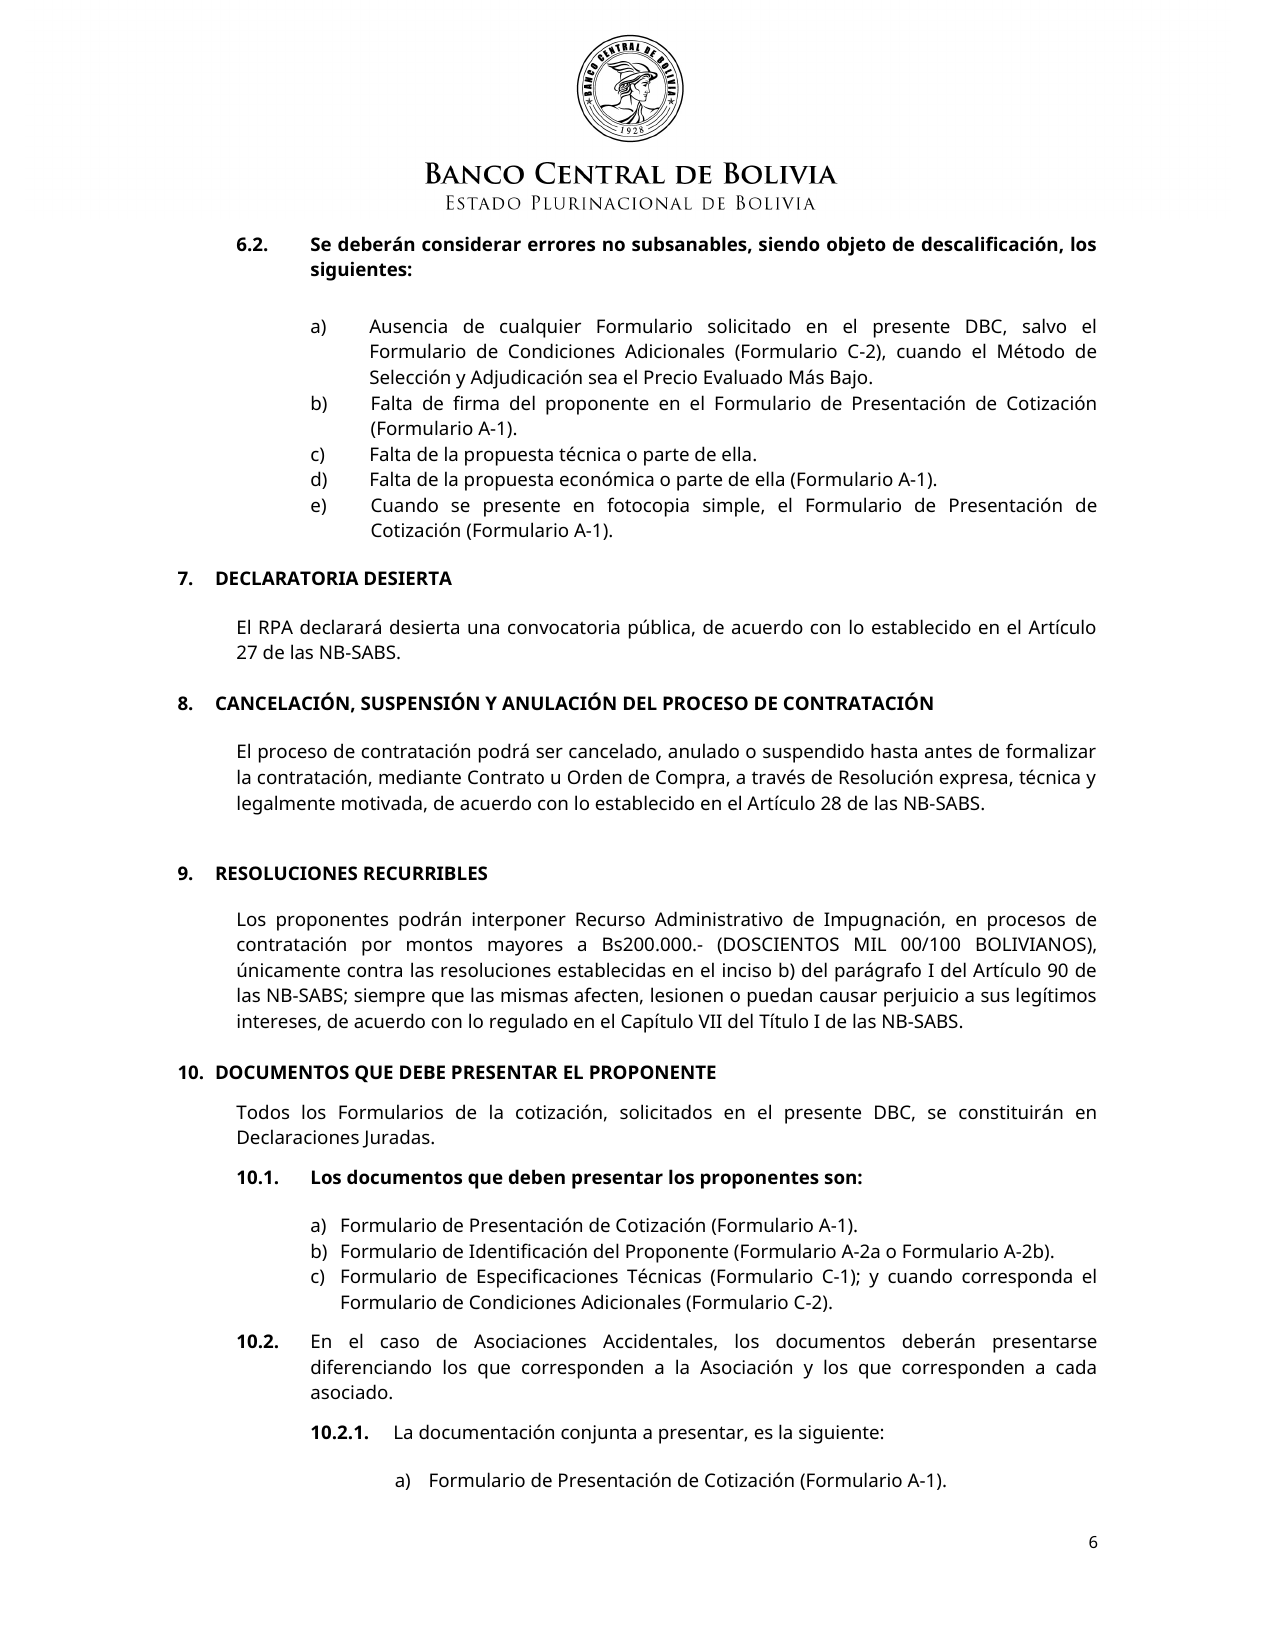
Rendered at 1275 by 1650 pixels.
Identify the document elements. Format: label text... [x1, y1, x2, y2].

subtitle RESOLUCIONES RECURRIBLES [177, 861, 1098, 886]
list Formulario de Identificación del Proponente (Formulario A-2a o Formulario A-2b). [310, 1238, 1098, 1263]
subtitle En el caso de Asociaciones Accidentales, los documentos deberán presentarse diferenciando los que corresponden a la Asociación y los que corresponden a cada asociado. [236, 1329, 1098, 1405]
subtitle Los documentos que deben presentar los proponentes son: [236, 1164, 1098, 1190]
picture [25, 0, 1230, 219]
list Formulario de Presentación de Cotización (Formulario A-1). [310, 1212, 1098, 1238]
subtitle DOCUMENTOS QUE DEBE PRESENTAR EL PROPONENTE [177, 1059, 1098, 1085]
subtitle CANCELACIÓN, SUSPENSIÓN Y ANULACIÓN DEL PROCESO DE CONTRATACIÓN [177, 691, 1098, 716]
list Falta de la propuesta técnica o parte de ella. [310, 441, 1098, 466]
text Todos los Formularios de la cotización, solicitados en el presente DBC, se constituirán en Declaraciones Juradas. [236, 1099, 1098, 1150]
list Ausencia de cualquier Formulario solicitado en el presente DBC, salvo el Formulario de Condiciones Adicionales (Formulario C-2), cuando el Método de Selección y Adjudicación sea el Precio Evaluado Más Bajo. [310, 313, 1098, 390]
list Formulario de Especificaciones Técnicas (Formulario C-1); y cuando corresponda el Formulario de Condiciones Adicionales (Formulario C-2). [310, 1263, 1098, 1314]
list Falta de la propuesta económica o parte de ella (Formulario A-1). [310, 466, 1098, 492]
list Falta de firma del proponente en el Formulario de Presentación de Cotización (Formulario A-1). [310, 390, 1098, 441]
text Los proponentes podrán interponer Recurso Administrativo de Impugnación, en procesos de contratación por montos mayores a Bs200.000.- (DOSCIENTOS MIL 00/100 BOLIVIANOS), únicamente contra las resoluciones establecidas en el inciso b) del parágrafo I del Artículo 90 de las NB-SABS; siempre que las mismas afecten, lesionen o puedan causar perjuicio a sus legítimos intereses, de acuerdo con lo regulado en el Capítulo VII del Título I de las NB-SABS. [177, 906, 1098, 1034]
list Formulario de Presentación de Cotización (Formulario A-1). [394, 1468, 1098, 1493]
subtitle La documentación conjunta a presentar, es la siguiente: [310, 1419, 1098, 1445]
list Se deberán considerar errores no subsanables, siendo objeto de descalificación, los siguientes: [236, 219, 1098, 282]
list Cuando se presente en fotocopia simple, el Formulario de Presentación de Cotización (Formulario A-1). [310, 492, 1098, 543]
text El RPA declarará desierta una convocatoria pública, de acuerdo con lo establecido en el Artículo 27 de las NB-SABS. [236, 614, 1098, 665]
subtitle DECLARATORIA DESIERTA [177, 566, 1098, 591]
text El proceso de contratación podrá ser cancelado, anulado o suspendido hasta antes de formalizar la contratación, mediante Contrato u Orden de Compra, a través de Resolución expresa, técnica y legalmente motivada, de acuerdo con lo establecido en el Artículo 28 de las NB-SABS. [177, 739, 1098, 815]
